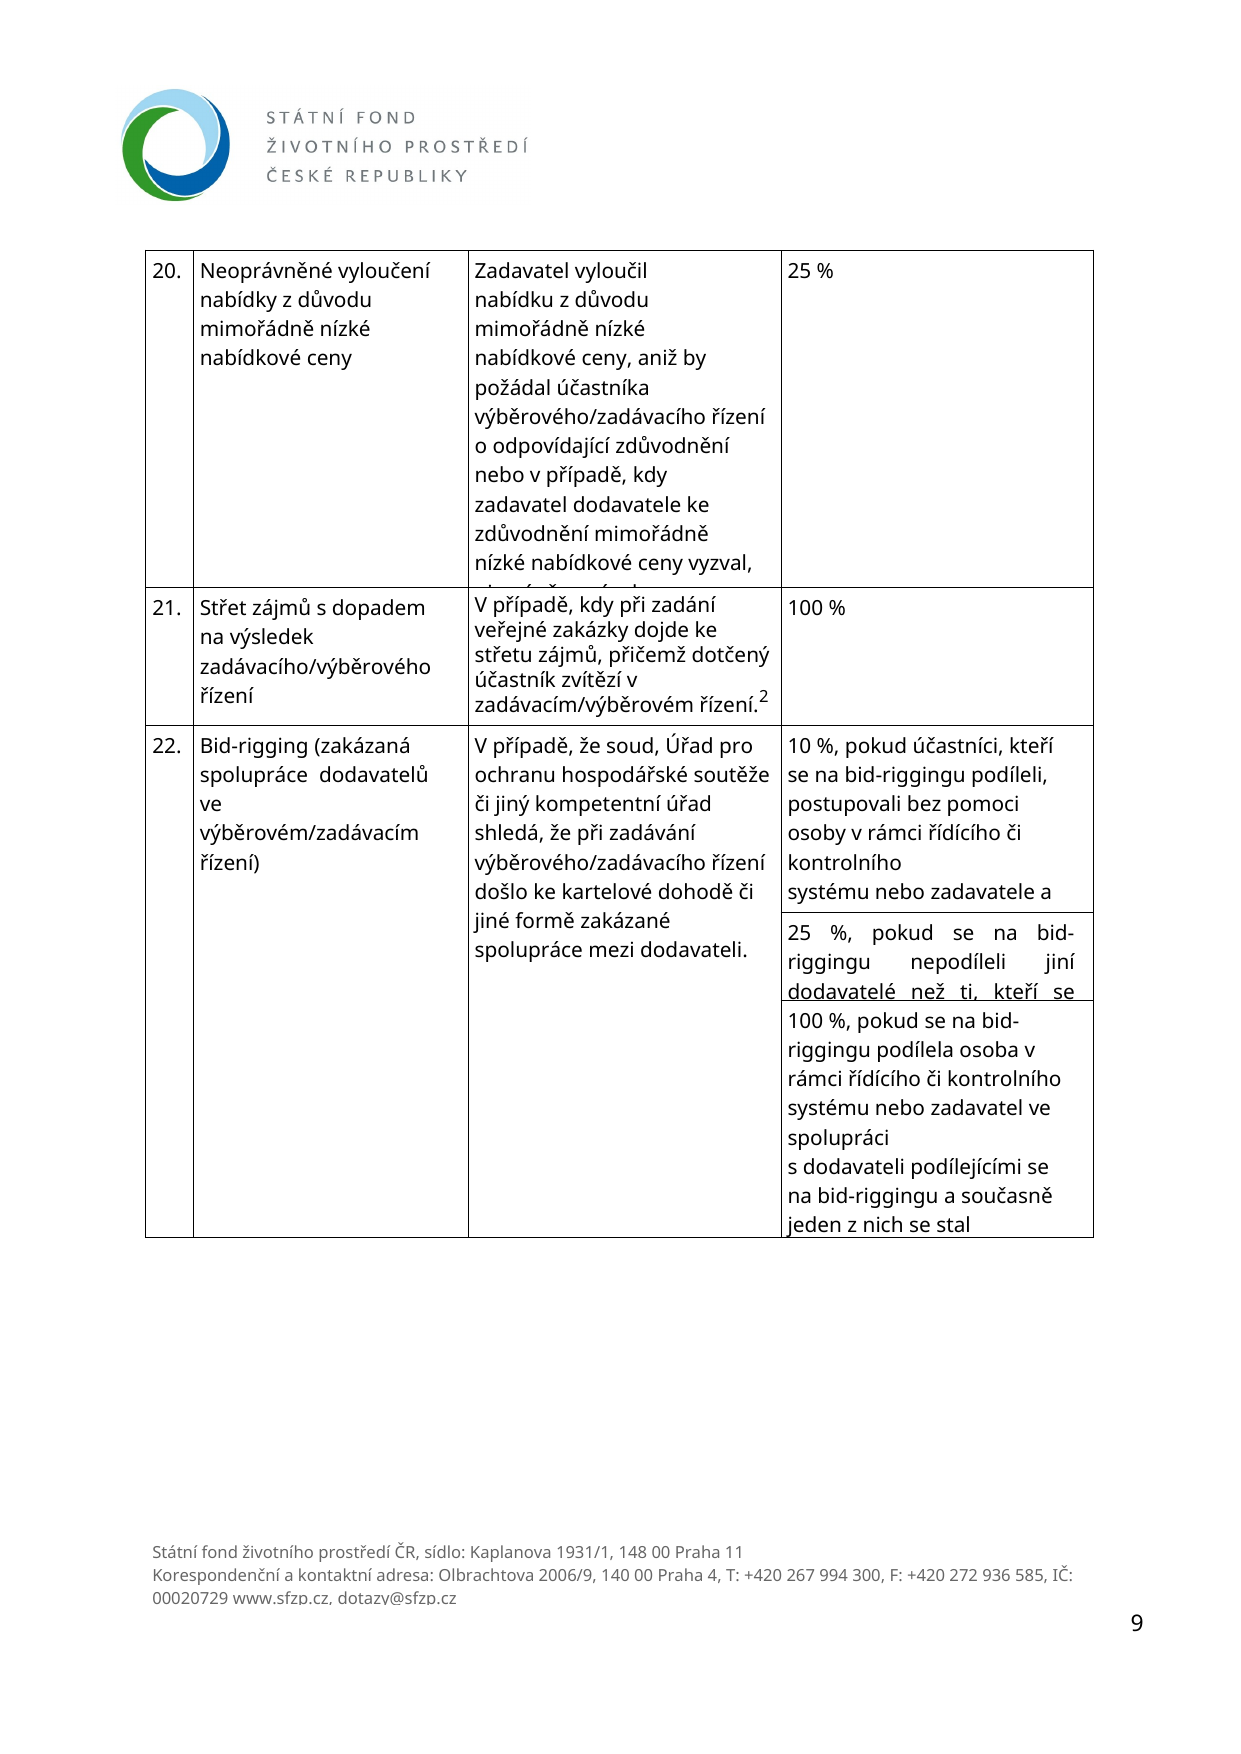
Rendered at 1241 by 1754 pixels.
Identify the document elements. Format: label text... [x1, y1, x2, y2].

table_header Neoprávněné vyloučení nabídky z důvodu mimořádně nízké nabídkové ceny [194, 251, 468, 587]
table_cell V případě, že soud, Úřad pro ochranu hospodářské soutěže či jiný kompetentní úřad shledá, že při zadávání výběrového/zadávacího řízení došlo ke kartelové dohodě či jiné formě zakázané spolupráce mezi dodavateli. [469, 726, 781, 1237]
table_cell 100 %, pokud se na bid-riggingu podílela osoba v rámci řídícího či kontrolního systému nebo zadavatel ve spolupráci s dodavateli podílejícími se na bid-riggingu a současně jeden z nich se stal vybraným dodavatelem [782, 1001, 1093, 1237]
picture [114, 85, 532, 205]
table_cell Střet zájmů s dopadem na výsledek zadávacího/výběrového řízení [194, 588, 468, 724]
table_cell 25 %, pokud se na bid-riggingu nepodíleli jiní dodavatelé než ti, kteří se bid-riggingu účastnili [782, 913, 1093, 999]
table_header 20. [146, 251, 193, 587]
table_header Zadavatel vyloučil nabídku z důvodu mimořádně nízké nabídkové ceny, aniž by požádal účastníka výběrového/zadávacího řízení o odpovídající zdůvodnění nebo v případě, kdy zadavatel dodavatele ke zdůvodnění mimořádně nízké nabídkové ceny vyzval, nicméně není schopen prokázat, že odpovědi účastníků posoudil odpovídajícím způsobem. [469, 251, 781, 587]
table_cell 22. [146, 726, 193, 1237]
table_cell 100 % [782, 588, 1093, 724]
table_cell Bid-rigging (zakázaná spolupráce dodavatelů ve výběrovém/zadávacím řízení) [194, 726, 468, 1237]
table_cell V případě, kdy při zadání veřejné zakázky dojde ke střetu zájmů, přičemž dotčený účastník zvítězí v zadávacím/výběrovém řízení.2 [469, 588, 781, 724]
table_cell 21. [146, 588, 193, 724]
table_header 25 % [782, 251, 1093, 587]
table_cell 10 %, pokud účastníci, kteří se na bid-riggingu podíleli, postupovali bez pomoci osoby v rámci řídícího či kontrolního systému nebo zadavatele a jeden z nich se stal vybraným dodavatelem [782, 726, 1093, 912]
